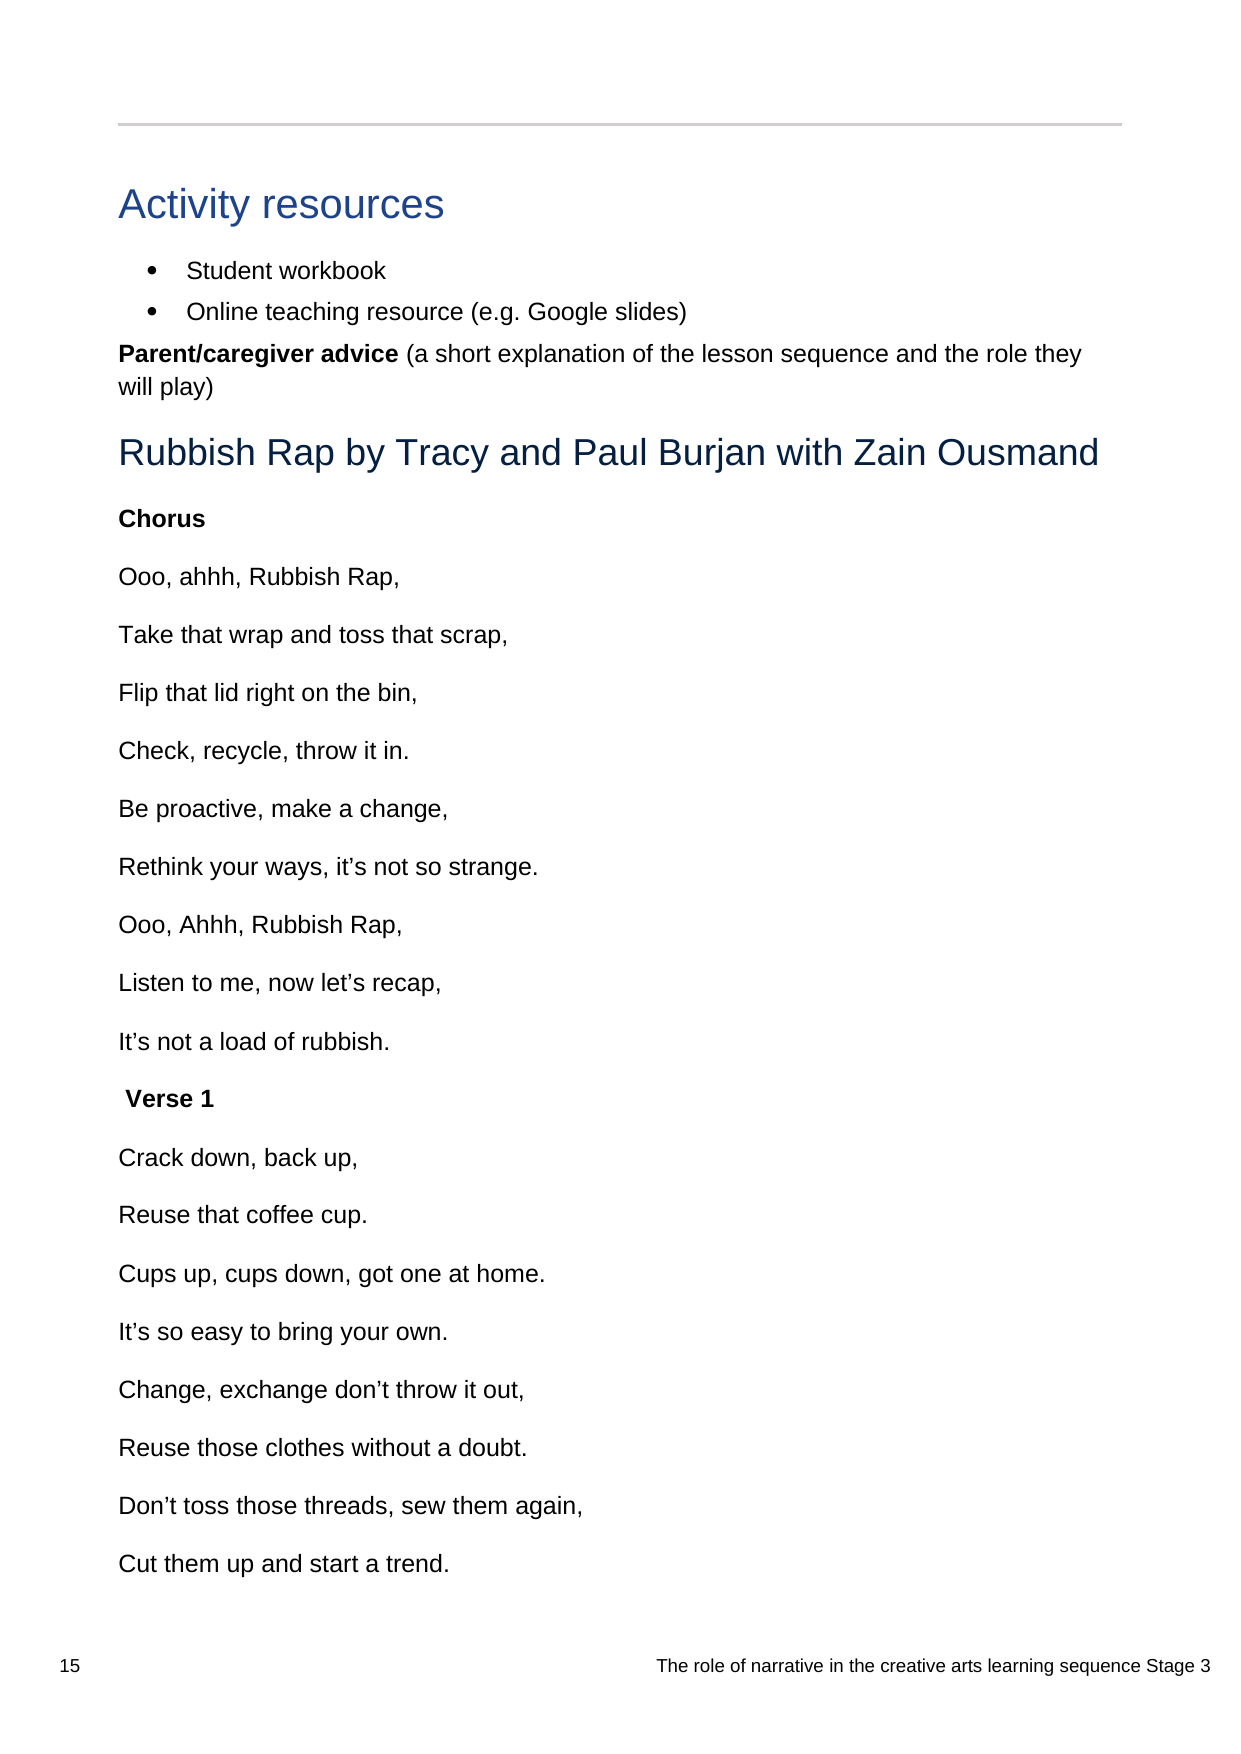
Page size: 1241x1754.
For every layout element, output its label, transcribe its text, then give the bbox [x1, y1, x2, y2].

text Listen to me, now let’s recap, [118, 968, 1122, 997]
subtitle Activity resources [118, 180, 1122, 228]
text It’s so easy to bring your own. [118, 1317, 1122, 1345]
text Check, recycle, throw it in. [118, 736, 1122, 765]
text Flip that lid right on the bin, [118, 678, 1122, 707]
text Don’t toss those threads, sew them again, [118, 1491, 1122, 1519]
subtitle Rubbish Rap by Tracy and Paul Burjan with Zain Ousmand [118, 430, 1122, 473]
text Take that wrap and toss that scrap, [118, 620, 1122, 649]
list Student workbook [148, 256, 1122, 284]
text Cut them up and start a trend. [118, 1549, 1122, 1577]
text Reuse those clothes without a doubt. [118, 1433, 1122, 1461]
text Ooo, ahhh, Rubbish Rap, [118, 562, 1122, 591]
text Reuse that coffee cup. [118, 1201, 1122, 1229]
text Be proactive, make a change, [118, 794, 1122, 823]
text Verse 1 [118, 1084, 1122, 1113]
text Rethink your ways, it’s not so strange. [118, 852, 1122, 881]
text Crack down, back up, [118, 1142, 1122, 1171]
list Online teaching resource (e.g. Google slides) [148, 297, 1122, 326]
text Change, exchange don’t throw it out, [118, 1374, 1122, 1403]
text Cups up, cups down, got one at home. [118, 1258, 1122, 1287]
text Chorus [118, 504, 1122, 533]
text Ooo, Ahhh, Rubbish Rap, [118, 910, 1122, 939]
text It’s not a load of rubbish. [118, 1026, 1122, 1055]
list Parent/caregiver advice (a short explanation of the lesson sequence and the role they will play) [118, 339, 1122, 400]
